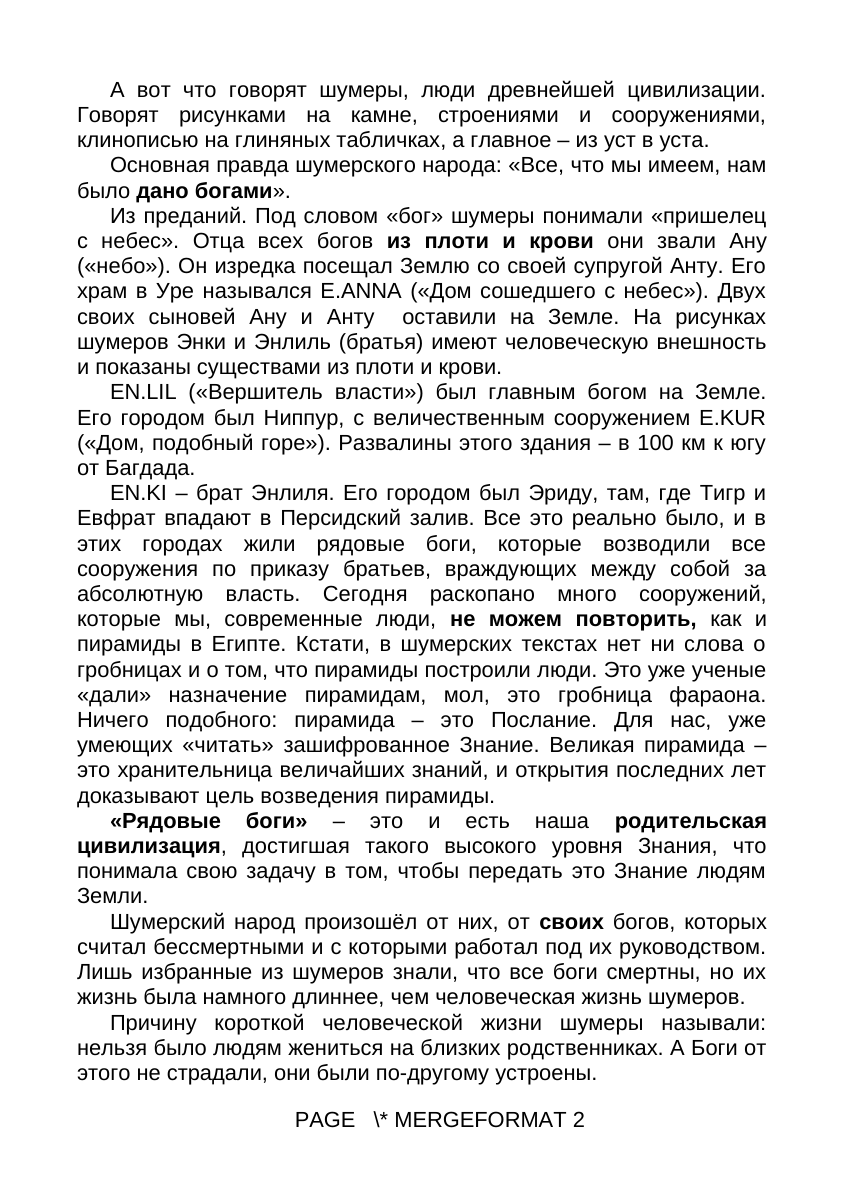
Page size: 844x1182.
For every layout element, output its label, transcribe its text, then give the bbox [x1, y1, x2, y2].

text «Рядовые боги» – это и есть наша родительская цивилизация, достигшая такого высокого уровня Знания, что понимала свою задачу в том, чтобы передать это Знание людям Земли. [77, 808, 767, 909]
text Шумерский народ произошёл от них, от своих богов, которых считал бессмертными и с которыми работал под их руководством. Лишь избранные из шумеров знали, что все боги смертны, но их жизнь была намного длиннее, чем человеческая жизнь шумеров. [77, 909, 767, 1009]
text Основная правда шумерского народа: «Все, что мы имеем, нам было дано богами». [77, 152, 767, 203]
text А вот что говорят шумеры, люди древнейшей цивилизации. Говорят рисунками на камне, строениями и сооружениями, клинописью на глиняных табличках, а главное – из уст в уста. [77, 77, 767, 152]
text EN.KI – брат Энлиля. Его городом был Эриду, там, где Тигр и Евфрат впадают в Персидский залив. Все это реально было, и в этих городах жили рядовые боги, которые возводили все сооружения по приказу братьев, враждующих между собой за абсолютную власть. Сегодня раскопано много сооружений, которые мы, современные люди, не можем повторить, как и пирамиды в Египте. Кстати, в шумерских текстах нет ни слова о гробницах и о том, что пирамиды построили люди. Это уже ученые «дали» назначение пирамидам, мол, это гробница фараона. Ничего подобного: пирамида – это Послание. Для нас, уже умеющих «читать» зашифрованное Знание. Великая пирамида – это хранительница величайших знаний, и открытия последних лет доказывают цель возведения пирамиды. [77, 480, 767, 808]
text Из преданий. Под словом «бог» шумеры понимали «пришелец с небес». Отца всех богов из плоти и крови они звали Ану («небо»). Он изредка посещал Землю со своей супругой Анту. Его храм в Уре назывался E.ANNA («Дом сошедшего с небес»). Двух своих сыновей Ану и Анту оставили на Земле. На рисунках шумеров Энки и Энлиль (братья) имеют человеческую внешность и показаны существами из плоти и крови. [77, 203, 767, 379]
text EN.LIL («Вершитель власти») был главным богом на Земле. Его городом был Ниппур, с величественным сооружением E.KUR («Дом, подобный горе»). Развалины этого здания – в к югу от Багдада. [77, 379, 767, 480]
text Причину короткой человеческой жизни шумеры называли: нельзя было людям жениться на близких родственниках. А Боги от этого не страдали, они были по-другому устроены. [77, 1009, 767, 1085]
